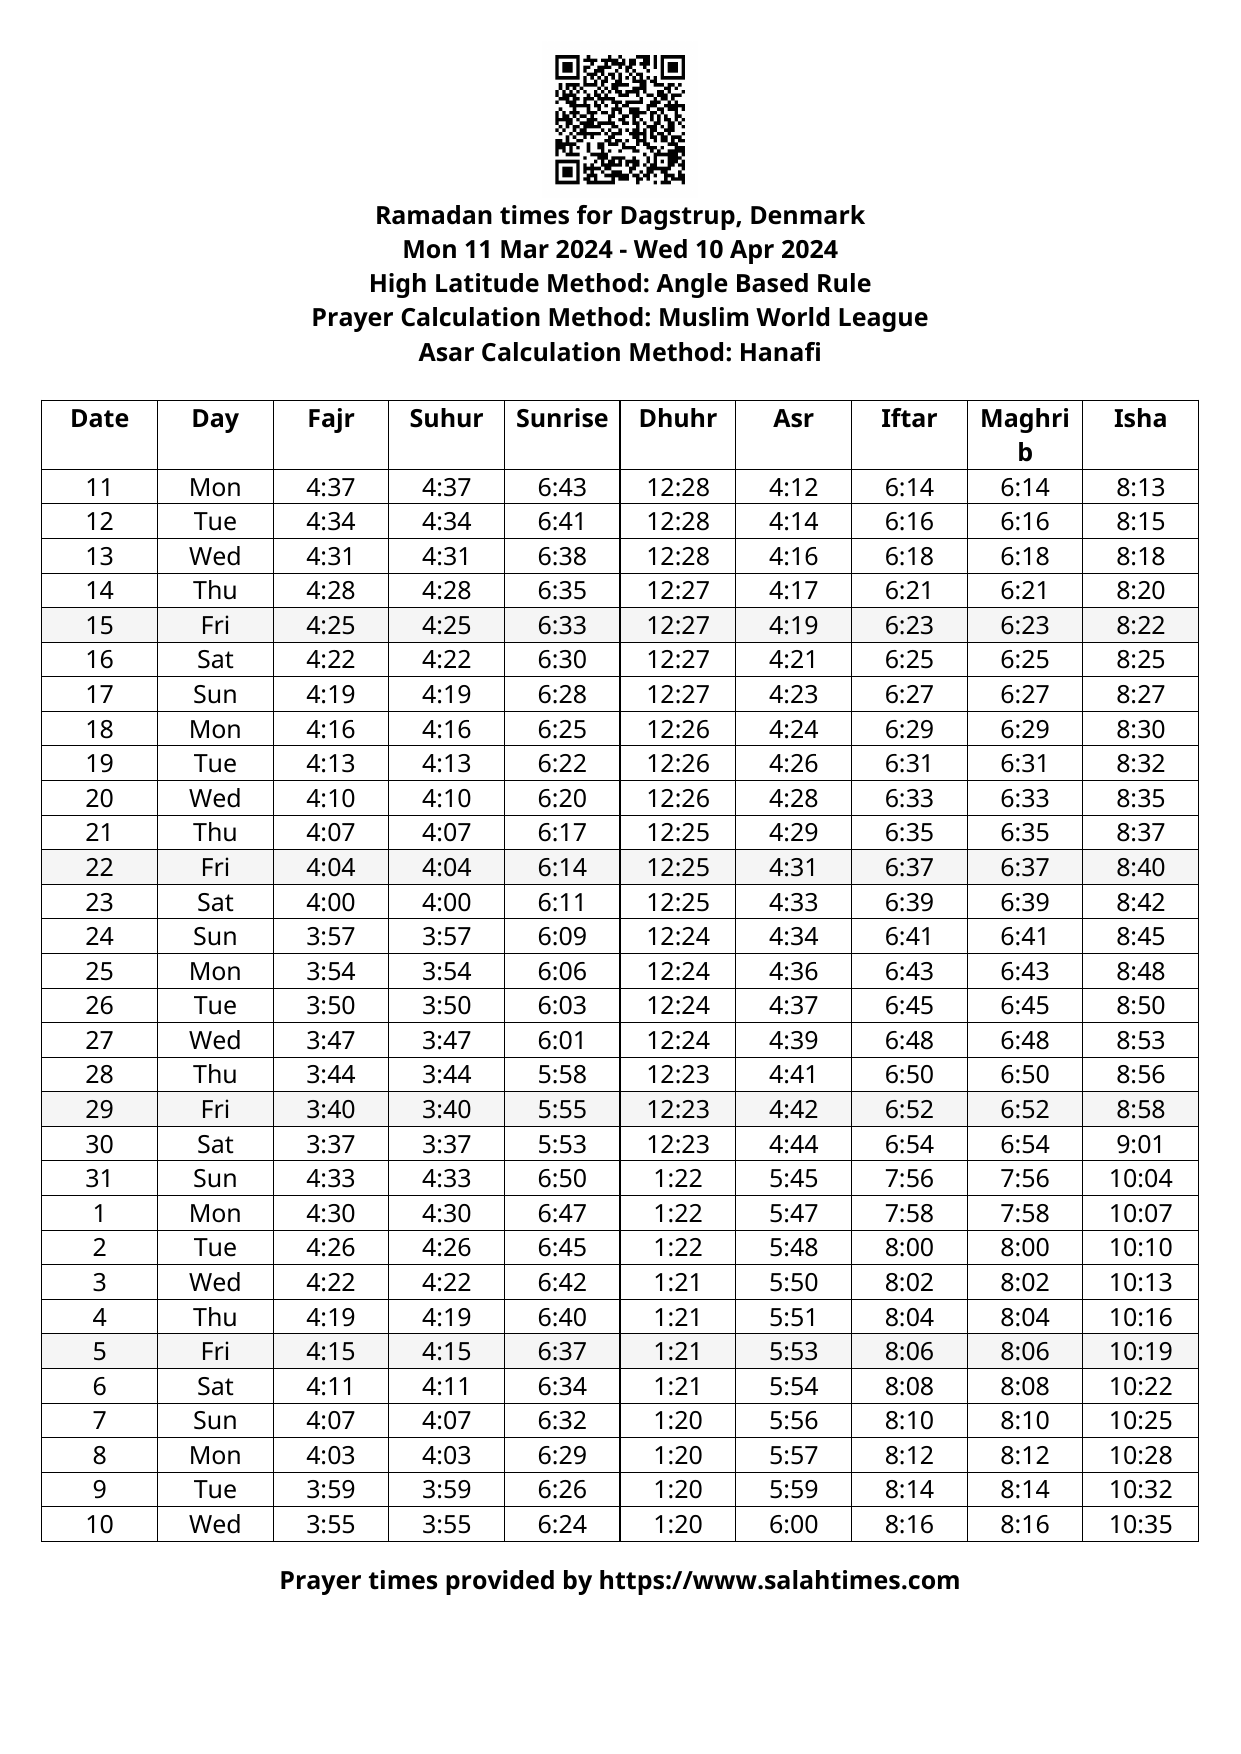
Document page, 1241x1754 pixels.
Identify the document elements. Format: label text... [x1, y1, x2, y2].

table_cell 8:06 [852, 1334, 967, 1368]
table_cell 5:58 [505, 1058, 619, 1091]
table_cell 8:48 [1083, 954, 1198, 987]
table_cell 4:07 [389, 1404, 504, 1437]
table_cell 6:33 [505, 608, 619, 642]
table_cell Thu [158, 574, 273, 607]
table_cell 6:20 [505, 781, 619, 814]
table_cell 4:41 [736, 1058, 851, 1091]
table_cell 12 [42, 504, 157, 538]
table_cell 6:52 [852, 1092, 967, 1126]
table_cell Mon [158, 954, 273, 987]
table_cell 6:00 [736, 1507, 851, 1541]
table_cell 3:50 [274, 989, 388, 1022]
table_cell 10:16 [1083, 1300, 1198, 1333]
table_cell Wed [158, 781, 273, 814]
table_header Date [42, 401, 157, 469]
table_cell 8:12 [968, 1438, 1082, 1472]
table_cell 6:41 [968, 919, 1082, 953]
table_cell 6:29 [852, 712, 967, 745]
table_cell 4:11 [274, 1369, 388, 1402]
table_cell 4:37 [736, 989, 851, 1022]
table_cell 6:37 [505, 1334, 619, 1368]
table_cell 4:34 [736, 919, 851, 953]
table_cell 5:47 [736, 1196, 851, 1229]
table_cell 20 [42, 781, 157, 814]
table_cell 4:16 [736, 539, 851, 572]
table_cell 8:12 [852, 1438, 967, 1472]
table_cell 6:50 [505, 1161, 619, 1195]
table_cell 5:53 [736, 1334, 851, 1368]
table_cell 3:55 [274, 1507, 388, 1541]
table_cell 6:54 [852, 1127, 967, 1160]
table_cell 6:24 [505, 1507, 619, 1541]
table_cell 5:48 [736, 1231, 851, 1264]
table_cell 4:11 [389, 1369, 504, 1402]
table_cell 10:25 [1083, 1404, 1198, 1437]
table_cell 31 [42, 1161, 157, 1195]
table_cell 4:07 [274, 1404, 388, 1437]
table_cell 4:22 [389, 643, 504, 676]
table_cell 4:19 [736, 608, 851, 642]
table_cell 6:35 [852, 816, 967, 849]
table_cell 3 [42, 1265, 157, 1299]
table_cell 4:31 [736, 850, 851, 884]
table_cell 6:32 [505, 1404, 619, 1437]
table_cell 4:19 [389, 1300, 504, 1333]
table_cell 1:22 [621, 1231, 735, 1264]
table_cell 4:28 [389, 574, 504, 607]
table_header Sunrise [505, 401, 619, 469]
table_cell 4:12 [736, 470, 851, 503]
table_cell 4:19 [389, 677, 504, 711]
table_cell 4:36 [736, 954, 851, 987]
table_cell 12:27 [621, 677, 735, 711]
table_cell 11 [42, 470, 157, 503]
table_cell 12:25 [621, 850, 735, 884]
table_cell 4:15 [274, 1334, 388, 1368]
table_cell 8:15 [1083, 504, 1198, 538]
table_cell 5:51 [736, 1300, 851, 1333]
text High Latitude Method: Angle Based Rule [42, 266, 1198, 300]
table_cell 10:13 [1083, 1265, 1198, 1299]
table_cell 2 [42, 1231, 157, 1264]
table_cell 6 [42, 1369, 157, 1402]
table_cell 4:04 [389, 850, 504, 884]
table_cell Sun [158, 1161, 273, 1195]
table_cell 6:14 [852, 470, 967, 503]
table_cell 6:45 [852, 989, 967, 1022]
table_cell 8:35 [1083, 781, 1198, 814]
table_cell Mon [158, 470, 273, 503]
table_cell 6:31 [968, 746, 1082, 780]
table_cell 12:26 [621, 746, 735, 780]
table_cell 18 [42, 712, 157, 745]
table_cell 4:26 [274, 1231, 388, 1264]
table_cell 6:16 [968, 504, 1082, 538]
table_cell 17 [42, 677, 157, 711]
table_cell 12:23 [621, 1092, 735, 1126]
table_cell 4:19 [274, 677, 388, 711]
table_cell 6:33 [852, 781, 967, 814]
table_cell 8:56 [1083, 1058, 1198, 1091]
table_cell 3:57 [274, 919, 388, 953]
table_header Isha [1083, 401, 1198, 469]
table_cell 1:22 [621, 1196, 735, 1229]
table_cell 4:10 [274, 781, 388, 814]
table_cell 1 [42, 1196, 157, 1229]
table_cell 1:20 [621, 1473, 735, 1506]
table_cell 6:29 [505, 1438, 619, 1472]
table_cell 8:25 [1083, 643, 1198, 676]
table_cell 8:16 [968, 1507, 1082, 1541]
table_cell Mon [158, 712, 273, 745]
table_cell 4:28 [736, 781, 851, 814]
table_cell 6:39 [852, 885, 967, 918]
table_cell 4:07 [389, 816, 504, 849]
table_cell 8:32 [1083, 746, 1198, 780]
table_cell 6:23 [852, 608, 967, 642]
table_cell 6:11 [505, 885, 619, 918]
table_cell 28 [42, 1058, 157, 1091]
table_cell 10:07 [1083, 1196, 1198, 1229]
table_cell 4:33 [389, 1161, 504, 1195]
table_cell 4:26 [736, 746, 851, 780]
table_cell 5:55 [505, 1092, 619, 1126]
table_cell 3:44 [274, 1058, 388, 1091]
table_cell 8 [42, 1438, 157, 1472]
table_cell 6:54 [968, 1127, 1082, 1160]
table_cell 8:13 [1083, 470, 1198, 503]
table_cell 6:30 [505, 643, 619, 676]
table_cell 6:47 [505, 1196, 619, 1229]
table_cell 12:24 [621, 919, 735, 953]
table_cell Sun [158, 919, 273, 953]
table_cell 6:23 [968, 608, 1082, 642]
table_cell 8:04 [968, 1300, 1082, 1333]
table_cell 6:22 [505, 746, 619, 780]
table_cell 8:08 [968, 1369, 1082, 1402]
table_cell 4:00 [274, 885, 388, 918]
table_cell 4:21 [736, 643, 851, 676]
table_cell 6:38 [505, 539, 619, 572]
table_cell 4:33 [736, 885, 851, 918]
table_cell 10:28 [1083, 1438, 1198, 1472]
table_cell 7 [42, 1404, 157, 1437]
table_cell 9 [42, 1473, 157, 1506]
table_cell 8:40 [1083, 850, 1198, 884]
table_cell 16 [42, 643, 157, 676]
table_cell 8:00 [852, 1231, 967, 1264]
table_cell 12:23 [621, 1127, 735, 1160]
table_header Maghrib [968, 401, 1082, 469]
table_cell 14 [42, 574, 157, 607]
table_cell 6:21 [852, 574, 967, 607]
table_cell 6:37 [968, 850, 1082, 884]
table_cell 7:58 [968, 1196, 1082, 1229]
table_cell 12:23 [621, 1058, 735, 1091]
table_cell 10:10 [1083, 1231, 1198, 1264]
table_cell 12:24 [621, 954, 735, 987]
table_cell 6:50 [852, 1058, 967, 1091]
table_cell 3:50 [389, 989, 504, 1022]
table_cell 5 [42, 1334, 157, 1368]
table_cell 10:32 [1083, 1473, 1198, 1506]
table_cell 8:00 [968, 1231, 1082, 1264]
table_cell 4:31 [274, 539, 388, 572]
text Asar Calculation Method: Hanafi [42, 334, 1198, 368]
table_cell 6:42 [505, 1265, 619, 1299]
table_cell 9:01 [1083, 1127, 1198, 1160]
table_cell 3:40 [274, 1092, 388, 1126]
table_cell 6:35 [968, 816, 1082, 849]
table_cell 12:28 [621, 470, 735, 503]
table_cell 4:31 [389, 539, 504, 572]
table_cell 1:21 [621, 1265, 735, 1299]
table_cell 4:29 [736, 816, 851, 849]
table_cell 4:22 [274, 643, 388, 676]
table_cell Mon [158, 1196, 273, 1229]
table_cell Tue [158, 746, 273, 780]
table_cell 8:02 [968, 1265, 1082, 1299]
table_cell 6:25 [968, 643, 1082, 676]
table_cell 23 [42, 885, 157, 918]
table_cell 3:47 [274, 1023, 388, 1057]
table_cell 8:04 [852, 1300, 967, 1333]
table_cell 5:59 [736, 1473, 851, 1506]
picture [542, 41, 699, 198]
table_cell 4:10 [389, 781, 504, 814]
table_cell 1:21 [621, 1334, 735, 1368]
table_cell 12:24 [621, 1023, 735, 1057]
table_cell 3:44 [389, 1058, 504, 1091]
table_cell Mon [158, 1438, 273, 1472]
table_cell 6:39 [968, 885, 1082, 918]
table_cell Sat [158, 643, 273, 676]
table_cell 7:58 [852, 1196, 967, 1229]
table_cell 4:07 [274, 816, 388, 849]
table_cell 3:59 [389, 1473, 504, 1506]
table_cell 8:27 [1083, 677, 1198, 711]
table_header Suhur [389, 401, 504, 469]
table_cell Tue [158, 1231, 273, 1264]
table_cell 13 [42, 539, 157, 572]
table_cell 8:22 [1083, 608, 1198, 642]
table_cell 10:22 [1083, 1369, 1198, 1402]
table_cell 8:18 [1083, 539, 1198, 572]
table_cell 6:33 [968, 781, 1082, 814]
table_cell 8:50 [1083, 989, 1198, 1022]
table_cell 4:13 [389, 746, 504, 780]
table_cell 4:03 [389, 1438, 504, 1472]
table_cell Thu [158, 1300, 273, 1333]
text Mon 11 Mar 2024 - Wed 10 Apr 2024 [42, 232, 1198, 266]
table_cell 12:26 [621, 781, 735, 814]
table_header Iftar [852, 401, 967, 469]
table_cell Sun [158, 1404, 273, 1437]
table_cell Wed [158, 539, 273, 572]
text Prayer times provided by https://www.salahtimes.com [42, 1563, 1198, 1597]
table_cell 27 [42, 1023, 157, 1057]
table_cell Wed [158, 1507, 273, 1541]
table_cell 22 [42, 850, 157, 884]
table_cell 10 [42, 1507, 157, 1541]
table_cell 6:52 [968, 1092, 1082, 1126]
table_cell 26 [42, 989, 157, 1022]
table_cell 4:37 [274, 470, 388, 503]
table_cell 6:45 [505, 1231, 619, 1264]
table_cell 6:03 [505, 989, 619, 1022]
table_cell Fri [158, 850, 273, 884]
table_cell 8:20 [1083, 574, 1198, 607]
table_header Fajr [274, 401, 388, 469]
table_cell 6:21 [968, 574, 1082, 607]
table_cell 12:25 [621, 885, 735, 918]
table_cell 6:25 [505, 712, 619, 745]
table_cell 6:06 [505, 954, 619, 987]
table_cell 4:15 [389, 1334, 504, 1368]
table_cell Thu [158, 1058, 273, 1091]
table_cell 7:56 [968, 1161, 1082, 1195]
table_cell 1:20 [621, 1438, 735, 1472]
table_cell 4:37 [389, 470, 504, 503]
table_cell 4:30 [274, 1196, 388, 1229]
table_cell Thu [158, 816, 273, 849]
table_cell Sat [158, 885, 273, 918]
table_cell 12:26 [621, 712, 735, 745]
table_cell 4:34 [389, 504, 504, 538]
table_cell 6:25 [852, 643, 967, 676]
table_cell 4:33 [274, 1161, 388, 1195]
table_cell 6:16 [852, 504, 967, 538]
table_header Asr [736, 401, 851, 469]
table_cell 12:28 [621, 539, 735, 572]
table_cell 8:16 [852, 1507, 967, 1541]
table_cell 7:56 [852, 1161, 967, 1195]
table_cell 6:43 [505, 470, 619, 503]
table_cell 8:10 [852, 1404, 967, 1437]
table_cell 30 [42, 1127, 157, 1160]
table_cell 8:58 [1083, 1092, 1198, 1126]
table_cell 4:19 [274, 1300, 388, 1333]
table_cell 4:16 [274, 712, 388, 745]
table_cell 19 [42, 746, 157, 780]
table_cell 3:55 [389, 1507, 504, 1541]
table_cell 6:18 [852, 539, 967, 572]
table_cell 6:43 [968, 954, 1082, 987]
table_cell 6:09 [505, 919, 619, 953]
table_cell 4:22 [389, 1265, 504, 1299]
table_cell 8:14 [968, 1473, 1082, 1506]
table_cell 6:17 [505, 816, 619, 849]
table_cell 5:54 [736, 1369, 851, 1402]
table_cell 6:41 [852, 919, 967, 953]
table_cell 3:57 [389, 919, 504, 953]
table_cell 12:27 [621, 608, 735, 642]
table_cell 1:22 [621, 1161, 735, 1195]
table_cell Fri [158, 1092, 273, 1126]
table_cell 8:30 [1083, 712, 1198, 745]
table_cell 15 [42, 608, 157, 642]
table_cell 6:48 [968, 1023, 1082, 1057]
table_cell 8:10 [968, 1404, 1082, 1437]
table_cell Wed [158, 1023, 273, 1057]
table_cell 12:25 [621, 816, 735, 849]
table_cell Tue [158, 504, 273, 538]
text Prayer Calculation Method: Muslim World League [42, 300, 1198, 334]
table_cell 6:34 [505, 1369, 619, 1402]
table_cell 8:06 [968, 1334, 1082, 1368]
table_cell 3:59 [274, 1473, 388, 1506]
table_cell 12:27 [621, 643, 735, 676]
table_cell 1:21 [621, 1369, 735, 1402]
table_cell 6:27 [968, 677, 1082, 711]
table_cell 8:53 [1083, 1023, 1198, 1057]
table_cell 5:50 [736, 1265, 851, 1299]
table_cell 4:17 [736, 574, 851, 607]
table_cell 8:42 [1083, 885, 1198, 918]
table_cell Sat [158, 1127, 273, 1160]
table_cell 4:03 [274, 1438, 388, 1472]
table_cell 6:35 [505, 574, 619, 607]
table_cell 3:37 [274, 1127, 388, 1160]
table_cell 6:28 [505, 677, 619, 711]
text Ramadan times for Dagstrup, Denmark [42, 198, 1198, 232]
table_cell 6:41 [505, 504, 619, 538]
table_cell 4:24 [736, 712, 851, 745]
table_cell 6:40 [505, 1300, 619, 1333]
table_header Day [158, 401, 273, 469]
table_cell 6:14 [505, 850, 619, 884]
table_cell 6:27 [852, 677, 967, 711]
table_cell Tue [158, 989, 273, 1022]
table_cell 25 [42, 954, 157, 987]
table_cell Fri [158, 608, 273, 642]
table_cell 3:40 [389, 1092, 504, 1126]
table_cell 4 [42, 1300, 157, 1333]
table_cell 12:27 [621, 574, 735, 607]
table_cell Wed [158, 1265, 273, 1299]
table_cell 3:37 [389, 1127, 504, 1160]
table_cell 21 [42, 816, 157, 849]
table_cell 3:47 [389, 1023, 504, 1057]
table_cell 6:14 [968, 470, 1082, 503]
table_cell 4:00 [389, 885, 504, 918]
table_cell 4:23 [736, 677, 851, 711]
table_cell 4:26 [389, 1231, 504, 1264]
table_cell 8:14 [852, 1473, 967, 1506]
table_cell 5:56 [736, 1404, 851, 1437]
table_cell 6:50 [968, 1058, 1082, 1091]
table_cell 8:45 [1083, 919, 1198, 953]
table_cell 4:42 [736, 1092, 851, 1126]
table_cell 4:34 [274, 504, 388, 538]
table_cell 4:39 [736, 1023, 851, 1057]
table_cell 4:30 [389, 1196, 504, 1229]
table_cell 10:35 [1083, 1507, 1198, 1541]
table_cell 3:54 [389, 954, 504, 987]
table_cell 1:21 [621, 1300, 735, 1333]
table_cell 5:53 [505, 1127, 619, 1160]
table_cell 4:22 [274, 1265, 388, 1299]
table_cell 6:26 [505, 1473, 619, 1506]
table_cell 12:24 [621, 989, 735, 1022]
table_cell 6:48 [852, 1023, 967, 1057]
table_cell Sun [158, 677, 273, 711]
table_cell 6:31 [852, 746, 967, 780]
table_cell 6:18 [968, 539, 1082, 572]
table_cell 12:28 [621, 504, 735, 538]
table_cell 10:04 [1083, 1161, 1198, 1195]
table_cell Tue [158, 1473, 273, 1506]
table_cell 8:02 [852, 1265, 967, 1299]
table_cell 8:08 [852, 1369, 967, 1402]
table_cell 4:13 [274, 746, 388, 780]
table_cell 4:44 [736, 1127, 851, 1160]
table_cell 4:14 [736, 504, 851, 538]
table_cell 5:45 [736, 1161, 851, 1195]
table_cell 8:37 [1083, 816, 1198, 849]
table_cell 6:45 [968, 989, 1082, 1022]
table_cell 6:29 [968, 712, 1082, 745]
table_cell Sat [158, 1369, 273, 1402]
table_cell 6:37 [852, 850, 967, 884]
table_cell 4:16 [389, 712, 504, 745]
table_cell 3:54 [274, 954, 388, 987]
table_cell 1:20 [621, 1507, 735, 1541]
table_cell Fri [158, 1334, 273, 1368]
table_cell 5:57 [736, 1438, 851, 1472]
table_cell 29 [42, 1092, 157, 1126]
table_cell 6:01 [505, 1023, 619, 1057]
table_cell 4:04 [274, 850, 388, 884]
table_cell 10:19 [1083, 1334, 1198, 1368]
table_cell 4:25 [274, 608, 388, 642]
table_cell 1:20 [621, 1404, 735, 1437]
table_cell 4:25 [389, 608, 504, 642]
table_cell 24 [42, 919, 157, 953]
table_cell 6:43 [852, 954, 967, 987]
table_header Dhuhr [621, 401, 735, 469]
table_cell 4:28 [274, 574, 388, 607]
